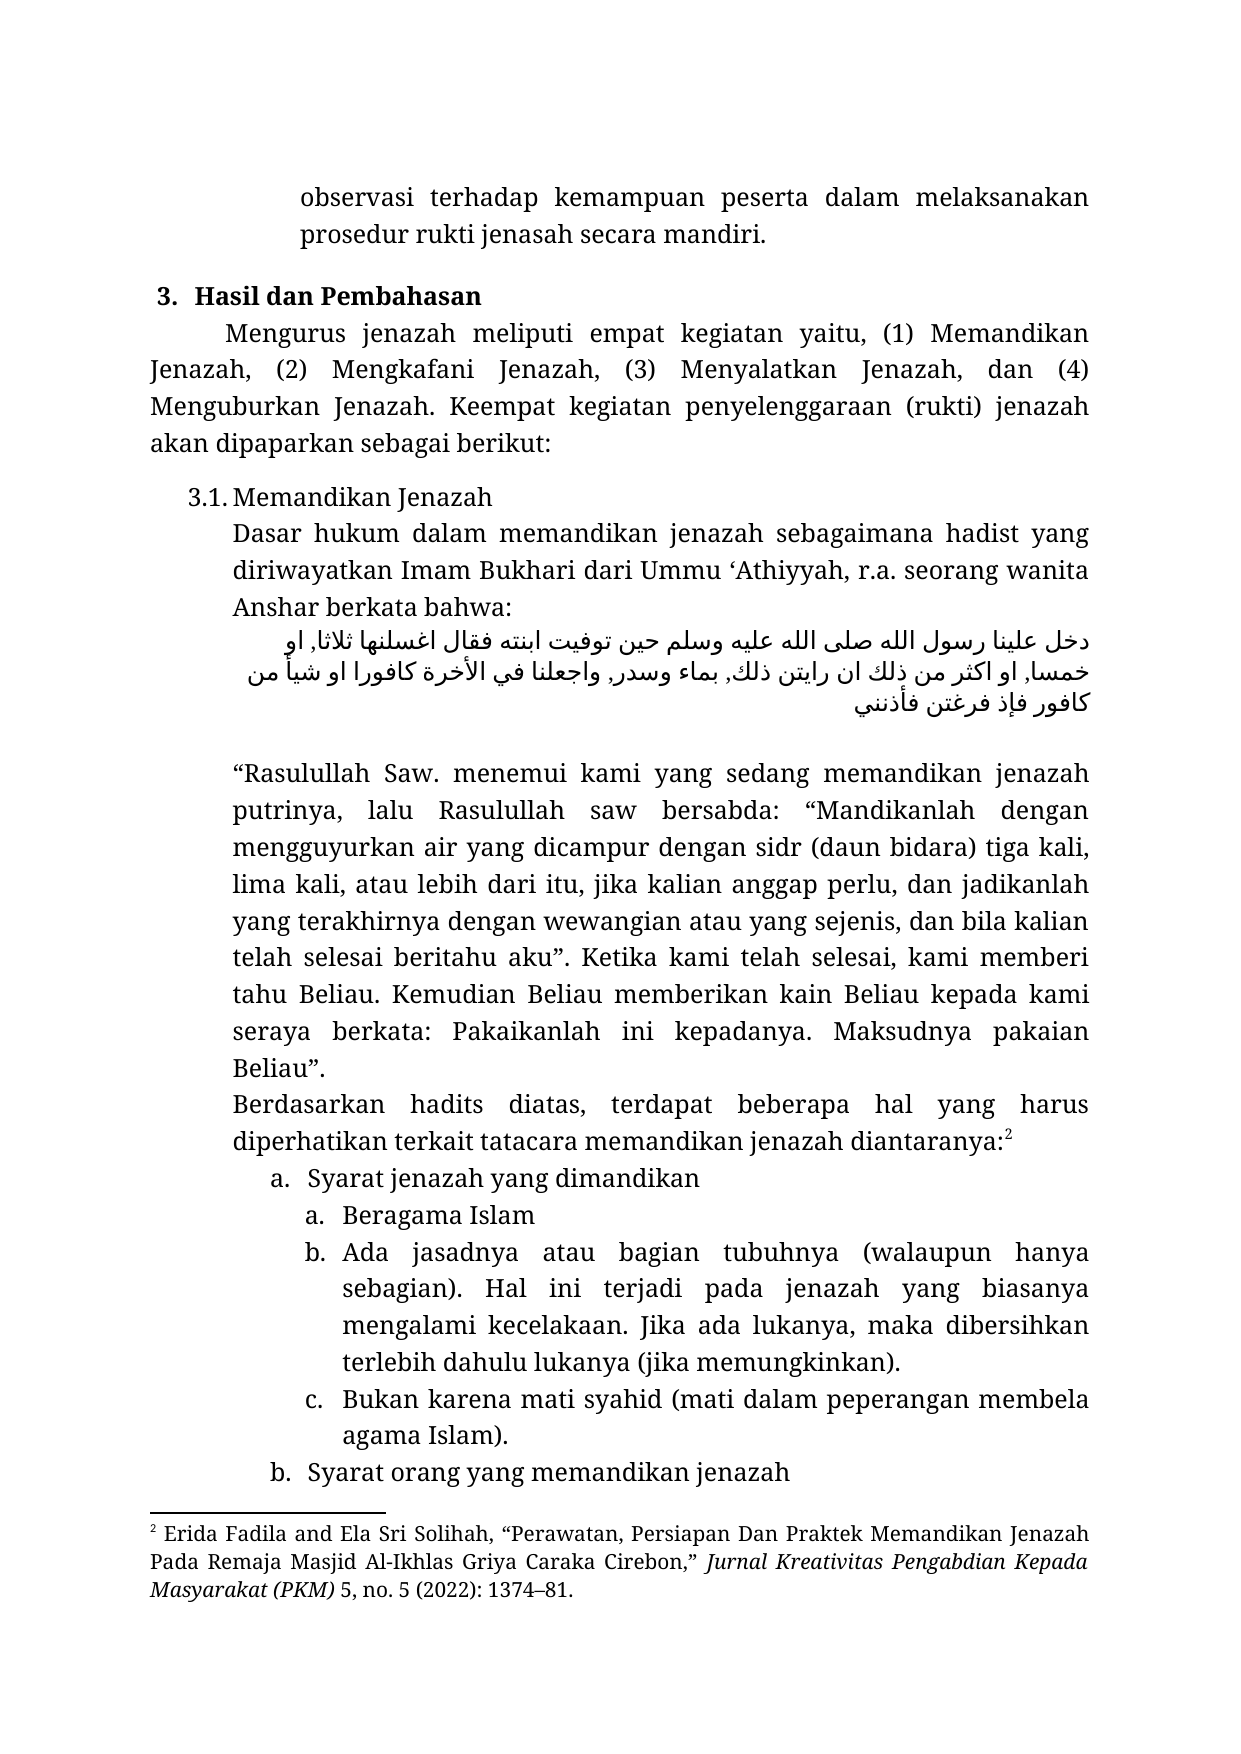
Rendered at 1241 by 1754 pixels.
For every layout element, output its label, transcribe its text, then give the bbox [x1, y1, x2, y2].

list Beragama Islam [304, 1197, 1090, 1231]
list Dasar hukum dalam memandikan jenazah sebagaimana hadist yang diriwayatkan Imam Bukhari dari Ummu ‘Athiyyah, r.a. seorang wanita Anshar berkata bahwa: [232, 516, 1090, 623]
list “Rasulullah Saw. menemui kami yang sedang memandikan jenazah putrinya, lalu Rasulullah saw bersabda: “Mandikanlah dengan mengguyurkan air yang dicampur dengan sidr (daun bidara) tiga kali, lima kali, atau lebih dari itu, jika kalian anggap perlu, dan jadikanlah yang terakhirnya dengan wewangian atau yang sejenis, dan bila kalian telah selesai beritahu aku”. Ketika kami telah selesai, kami memberi tahu Beliau. Kemudian Beliau memberikan kain Beliau kepada kami seraya berkata: Pakaikanlah ini kepadanya. Maksudnya pakaian Beliau”. [232, 756, 1090, 1084]
list دخل علينا رسول الله صلى الله عليه وسلم حين توفيت ابنته فقال اغسلنها ثلاثا, او خمسا, او اكثر من ذلك ان رايتن ذلك, بماء وسدر, واجعلنا في الأخرة كافورا او شيأ من كافور فإذ فرغتن فأذنني [232, 626, 1090, 717]
list Berdasarkan hadits diatas, terdapat beberapa hal yang harus diperhatikan terkait tatacara memandikan jenazah diantaranya: [232, 1087, 1090, 1158]
list Ada jasadnya atau bagian tubuhnya (walaupun hanya sebagian). Hal ini terjadi pada jenazah yang biasanya mengalami kecelakaan. Jika ada lukanya, maka dibersihkan terlebih dahulu lukanya (jika memungkinkan). [304, 1234, 1090, 1378]
text Mengurus jenazah meliputi empat kegiatan yaitu, (1) Memandikan Jenazah, (2) Mengkafani Jenazah, (3) Menyalatkan Jenazah, dan (4) Menguburkan Jenazah. Keempat kegiatan penyelenggaraan (rukti) jenazah akan dipaparkan sebagai berikut: [150, 315, 1090, 460]
list Bukan karena mati syahid (mati dalam peperangan membela agama Islam). [304, 1381, 1090, 1452]
list Syarat orang yang memandikan jenazah [270, 1455, 1090, 1489]
list Memandikan Jenazah [187, 479, 1090, 513]
list Syarat jenazah yang dimandikan [270, 1161, 1090, 1195]
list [300, 180, 1090, 251]
subtitle Hasil dan Pembahasan [157, 279, 1090, 313]
